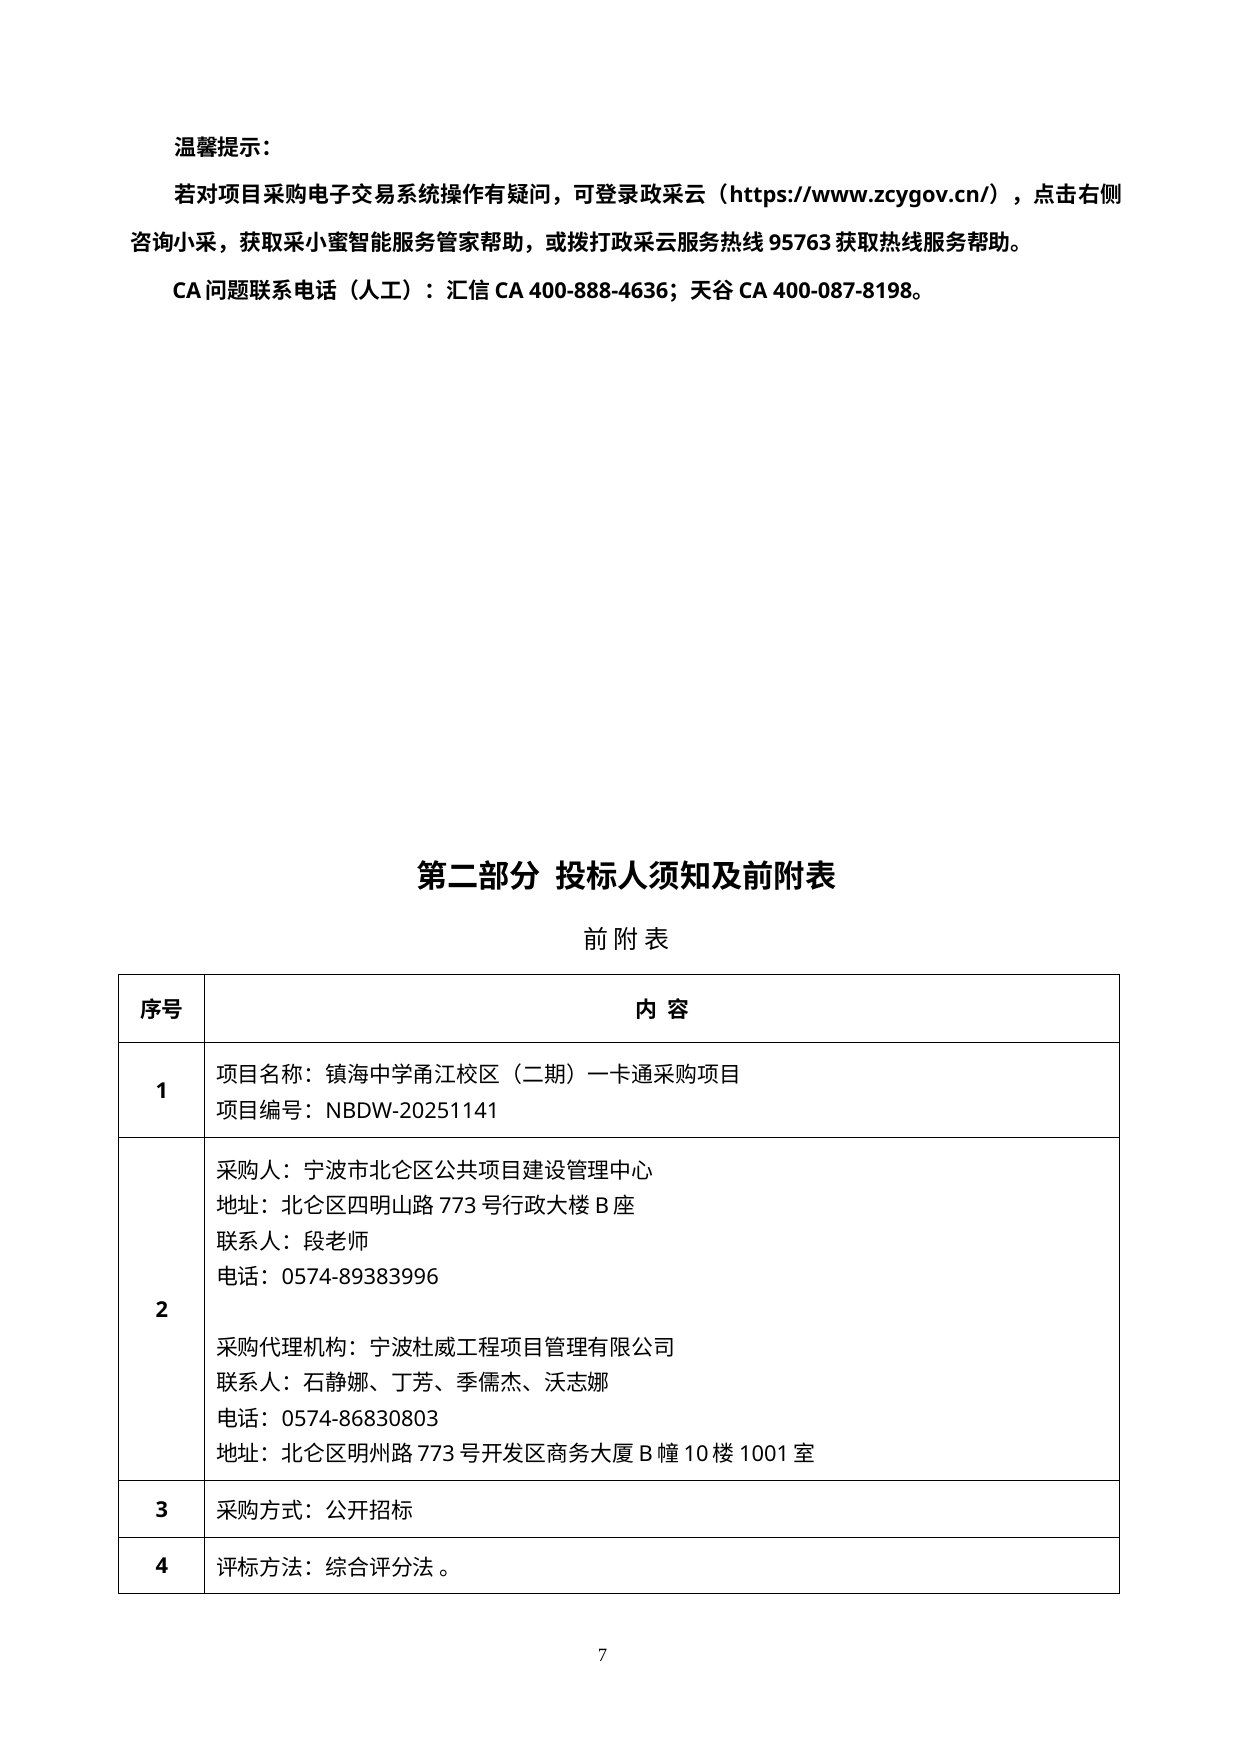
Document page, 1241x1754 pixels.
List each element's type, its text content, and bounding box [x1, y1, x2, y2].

text 若对项目采购电子交易系统操作有疑问，可登录政采云（https://www.zcygov.cn/），点击右侧咨询小采，获取采小蜜智能服务管家帮助，或拨打政采云服务热线95763获取热线服务帮助。 [130, 177, 1122, 257]
text CA问题联系电话（人工）：汇信CA 400-888-4636；天谷CA 400-087-8198。 [130, 273, 1122, 304]
table_header 内 容 [205, 975, 1119, 1042]
table_cell 4 [119, 1538, 204, 1593]
text 第二部分 投标人须知及前附表 [130, 851, 1122, 897]
table_header 序号 [119, 975, 204, 1042]
table_cell 2 [119, 1138, 204, 1480]
table_cell 3 [119, 1481, 204, 1537]
text 前 附 表 [130, 919, 1122, 956]
table_cell 采购方式：公开招标 [205, 1481, 1119, 1537]
table_cell 评标方法：综合评分法 。 [205, 1538, 1119, 1593]
table_cell 项目名称：镇海中学甬江校区（二期）一卡通采购项目 项目编号：NBDW-20251141 [205, 1043, 1119, 1137]
text 温馨提示： [130, 130, 1122, 162]
table_cell 采购人：宁波市北仑区公共项目建设管理中心 地址：北仑区四明山路773号行政大楼B座 联系人：段老师 电话：0574-89383996 采购代理机构：宁波杜威工程项目管理有限公司 联系人：石静娜、丁芳、季儒杰、沃志娜 电话：0574-86830803 地址：北仑区明州路773号开发区商务大厦B幢10楼1001室 [205, 1138, 1119, 1480]
table_cell 1 [119, 1043, 204, 1137]
